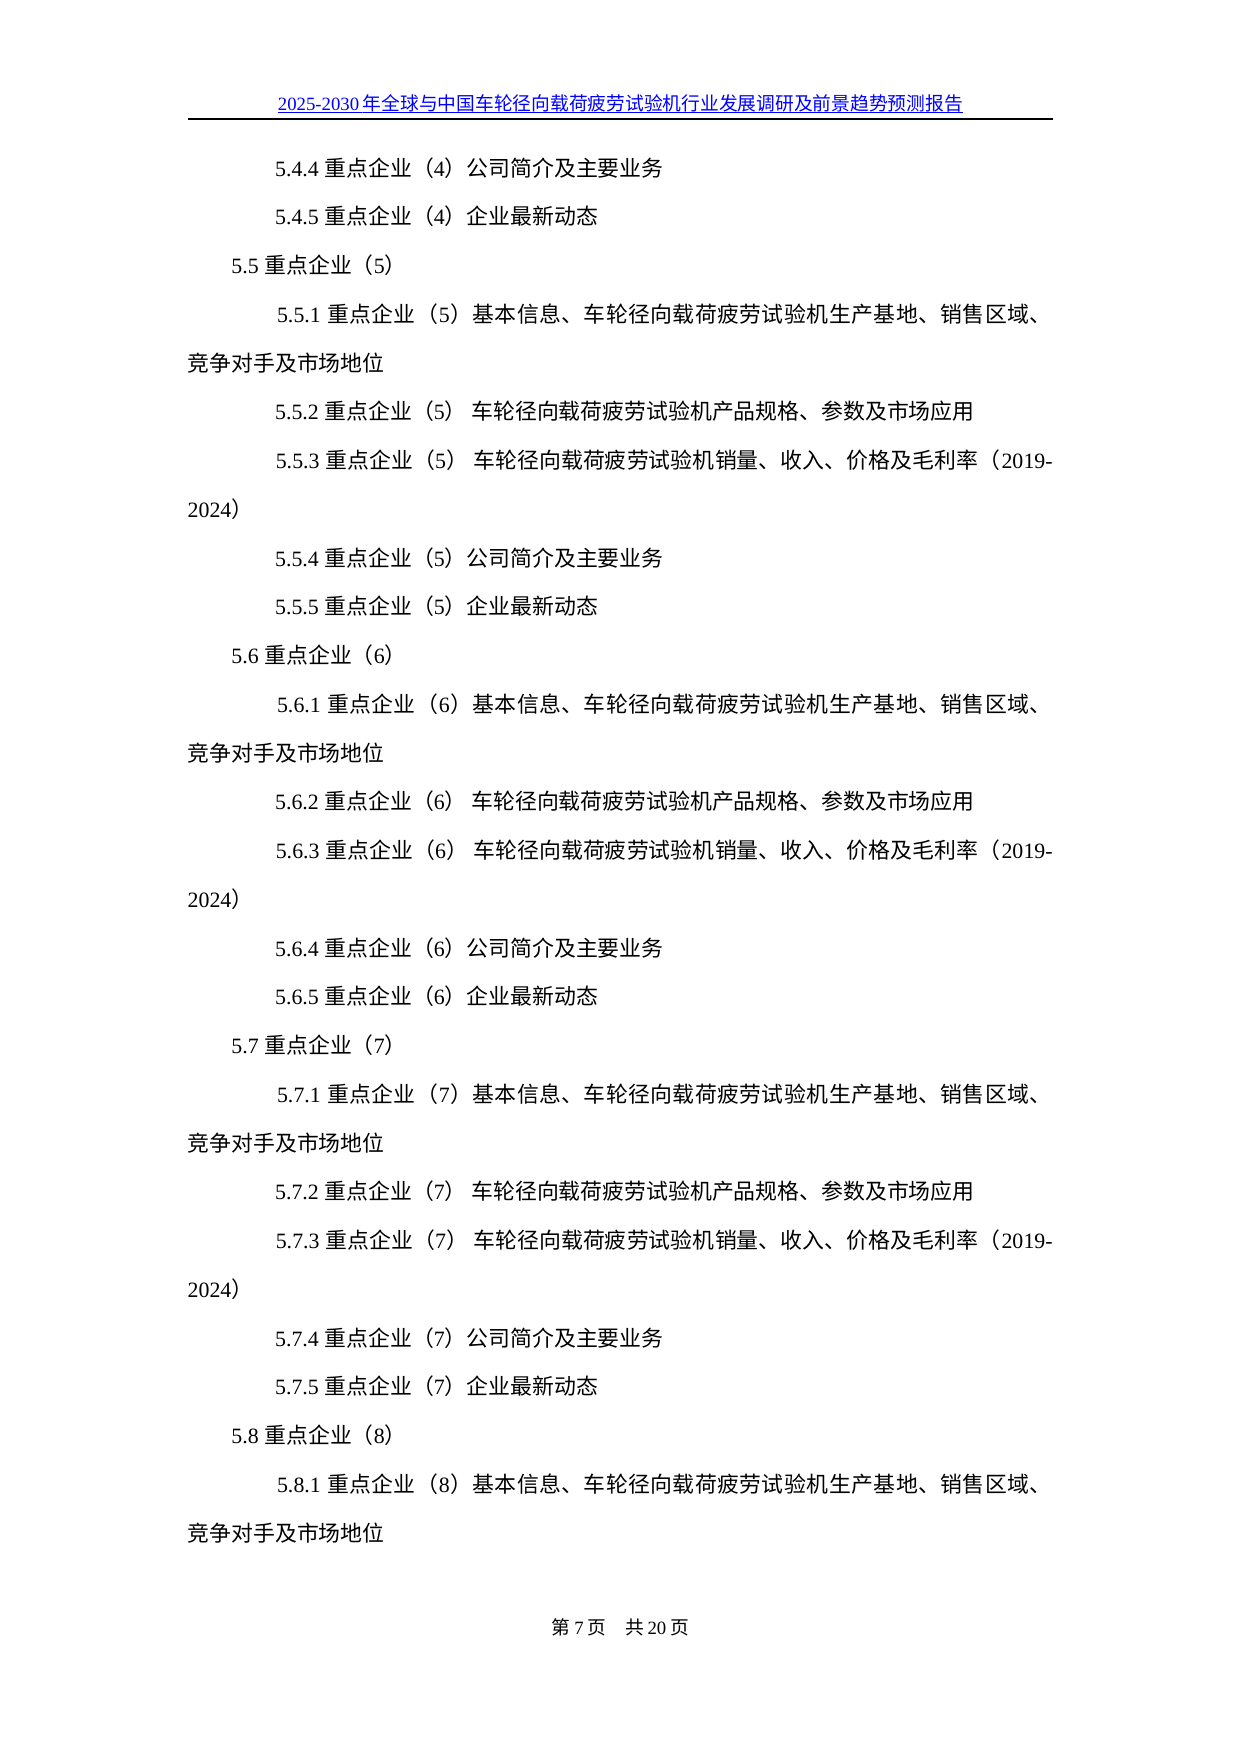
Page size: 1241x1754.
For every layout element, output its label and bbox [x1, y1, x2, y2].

text [187, 150, 1053, 1548]
